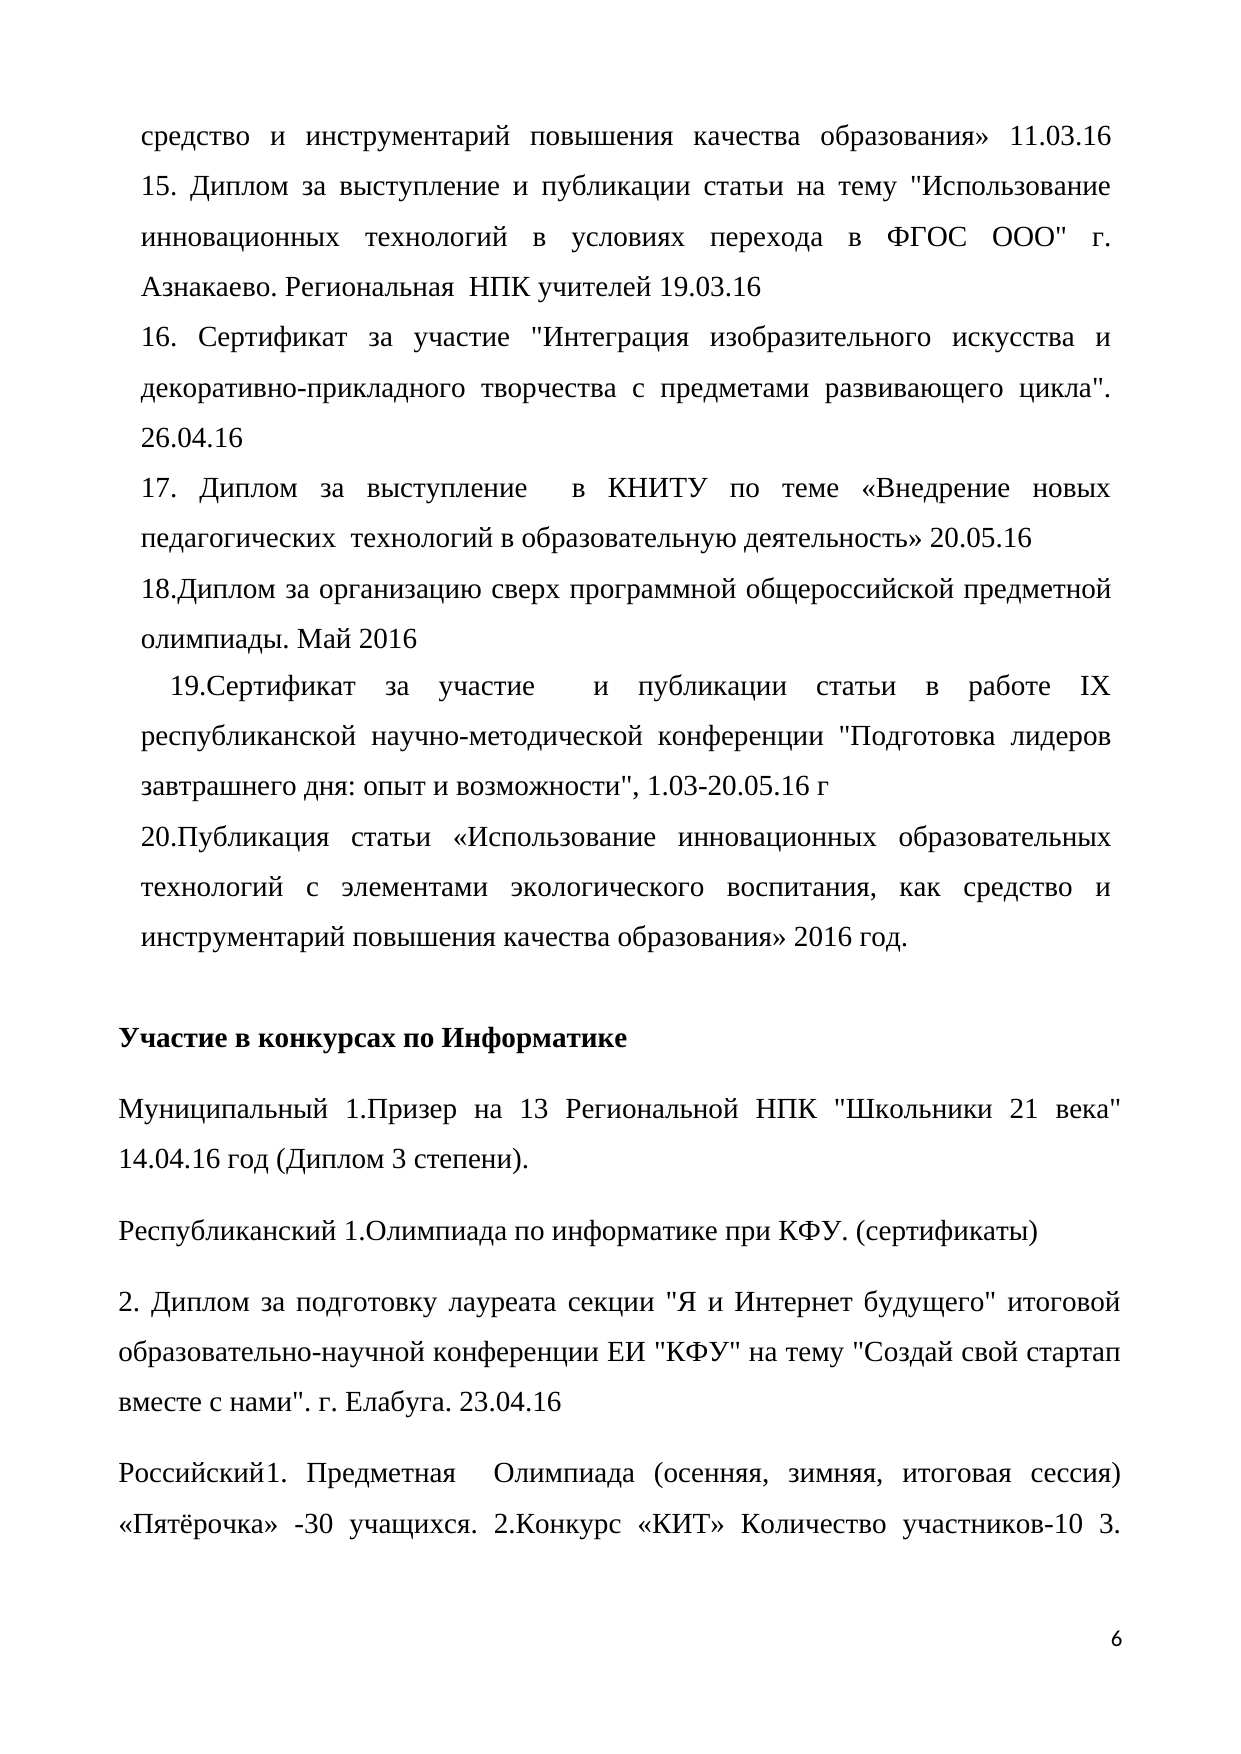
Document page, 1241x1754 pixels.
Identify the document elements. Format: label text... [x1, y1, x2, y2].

text Муниципальный 1.Призер на 13 Региональной НПК "Школьники 21 века" 14.04.16 год (Диплом 3 степени). [118, 1091, 1122, 1175]
text Участие в конкурсах по Информатике [118, 1020, 1122, 1053]
text 2. Диплом за подготовку лауреата секции "Я и Интернет будущего" итоговой образовательно-научной конференции ЕИ "КФУ" на тему "Создай свой стартап вместе с нами". г. Елабуга. 23.04.16 [118, 1284, 1122, 1418]
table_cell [129, 118, 1123, 668]
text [118, 1456, 1122, 1539]
table_cell 19.Сертификат за участие и публикации статьи в работе IX республиканской научно-методической конференции "Подготовка лидеров завтрашнего дня: опыт и возможности", 1.03-20.05.16 г 20.Публикация статьи «Использование инновационных образовательных технологий с элементами экологического воспитания, как средство и инструментарий повышения качества образования» 2016 год. [129, 668, 1123, 1020]
text Республиканский 1.Олимпиада по информатике при КФУ. (сертификаты) [118, 1213, 1122, 1246]
